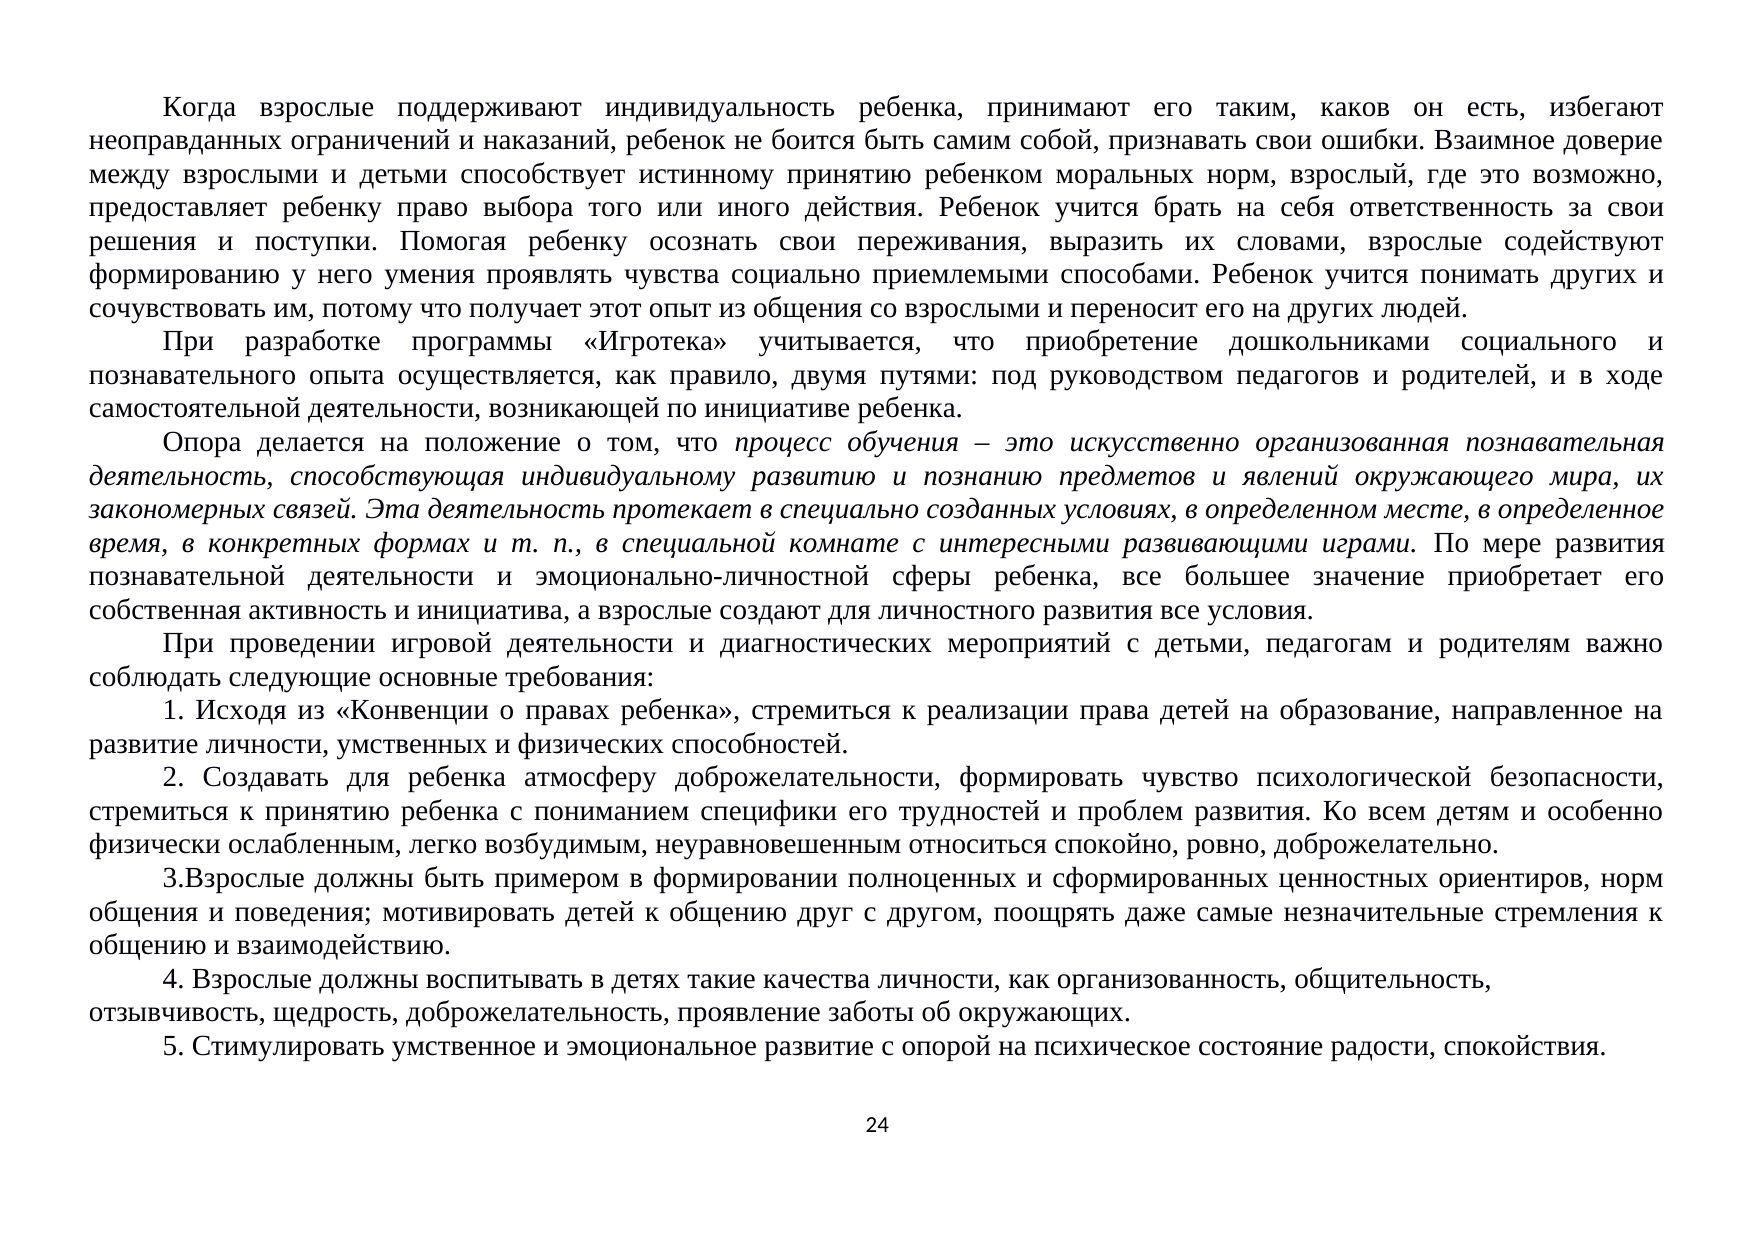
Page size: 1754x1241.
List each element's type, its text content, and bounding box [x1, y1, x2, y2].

text 5. Стимулировать умственное и эмоциональное развитие с опорой на психическое состояние радости, спокойствия. [89, 1028, 1665, 1061]
text 3.Взрослые должны быть примером в формировании полноценных и сформированных ценностных ориентиров, норм общения и поведения; мотивировать детей к общению друг с другом, поощрять даже самые незначительные стремления к общению и взаимодействию. [89, 860, 1665, 961]
text 4. Взрослые должны воспитывать в детях такие качества личности, как организованность, общительность, отзывчивость, щедрость, доброжелательность, проявление заботы об окружающих. [89, 961, 1665, 1028]
text При проведении игровой деятельности и диагностических мероприятий с детьми, педагогам и родителям важно соблюдать следующие основные требования: [89, 625, 1665, 692]
text 1. Исходя из «Конвенции о правах ребенка», стремиться к реализации права детей на образование, направленное на развитие личности, умственных и физических способностей. [89, 692, 1665, 759]
text Опора делается на положение о том, что процесс обучения – это искусственно организованная познавательная деятельность, способствующая индивидуальному развитию и познанию предметов и явлений окружающего мира, их закономерных связей. Эта деятельность протекает в специально созданных условиях, в определенном месте, в определенное время, в конкретных формах и т. п., в специальной комнате с интересными развивающими играми. По мере развития познавательной деятельности и эмоционально-личностной сферы ребенка, все большее значение приобретает его собственная активность и инициатива, а взрослые создают для личностного развития все условия. [89, 424, 1665, 625]
text 2. Создавать для ребенка атмосферу доброжелательности, формировать чувство психологической безопасности, стремиться к принятию ребенка с пониманием специфики его трудностей и проблем развития. Ко всем детям и особенно физически ослабленным, легко возбудимым, неуравновешенным относиться спокойно, ровно, доброжелательно. [89, 759, 1665, 860]
text Когда взрослые поддерживают индивидуальность ребенка, принимают его таким, каков он есть, избегают неоправданных ограничений и наказаний, ребенок не боится быть самим собой, признавать свои ошибки. Взаимное доверие между взрослыми и детьми способствует истинному принятию ребенком моральных норм, взрослый, где это возможно, предоставляет ребенку право выбора того или иного действия. Ребенок учится брать на себя ответственность за свои решения и поступки. Помогая ребенку осознать свои переживания, выразить их словами, взрослые содействуют формированию у него умения проявлять чувства социально приемлемыми способами. Ребенок учится понимать других и сочувствовать им, потому что получает этот опыт из общения со взрослыми и переносит его на других людей. [89, 89, 1665, 323]
text При разработке программы «Игротека» учитывается, что приобретение дошкольниками социального и познавательного опыта осуществляется, как правило, двумя путями: под руководством педагогов и родителей, и в ходе самостоятельной деятельности, возникающей по инициативе ребенка. [89, 323, 1665, 424]
